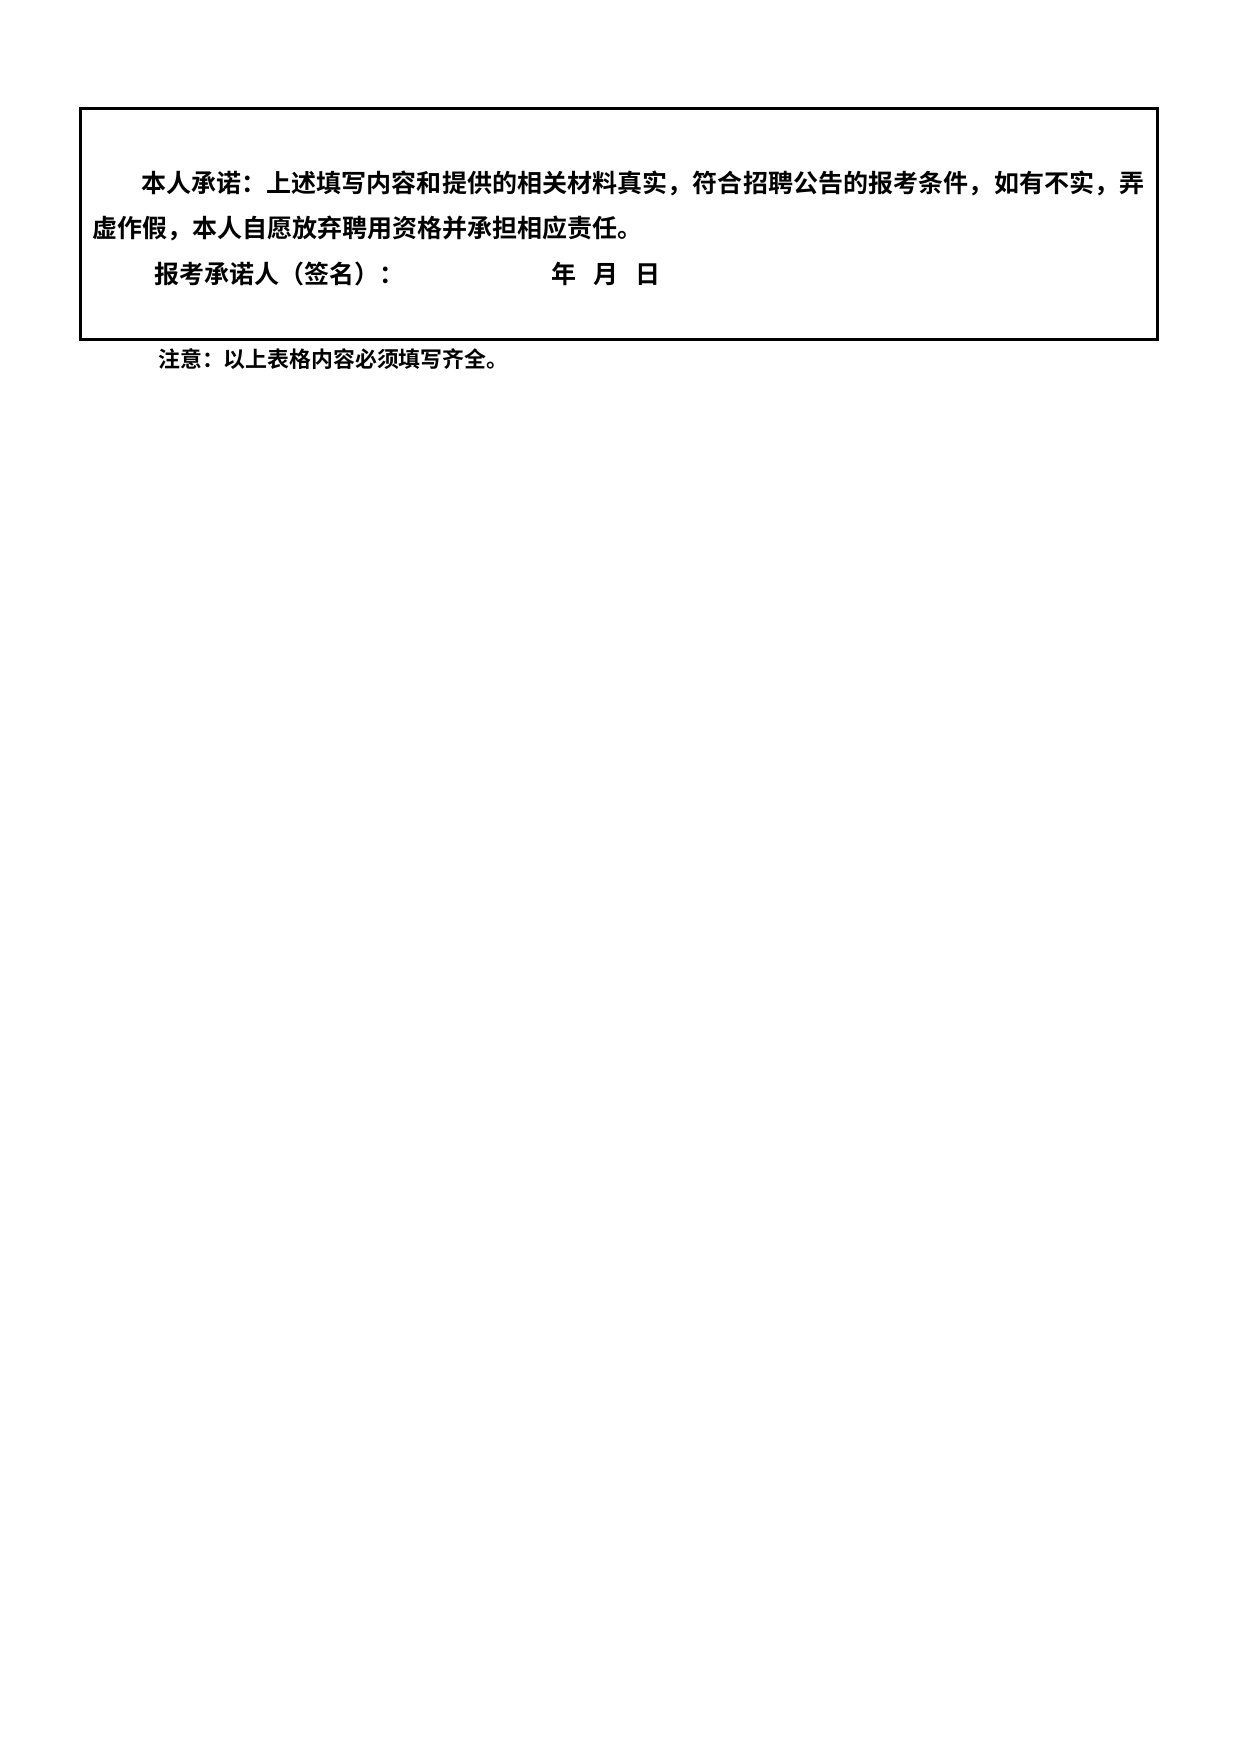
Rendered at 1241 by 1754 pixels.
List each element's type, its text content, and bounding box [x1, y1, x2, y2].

table_cell 本人承诺：上述填写内容和提供的相关材料真实，符合招聘公告的报考条件，如有不实，弄虚作假，本人自愿放弃聘用资格并承担相应责任。 报考承诺人（签名）： 年 月 日 [82, 110, 1156, 338]
text 注意：以上表格内容必须填写齐全。 [158, 341, 1053, 374]
